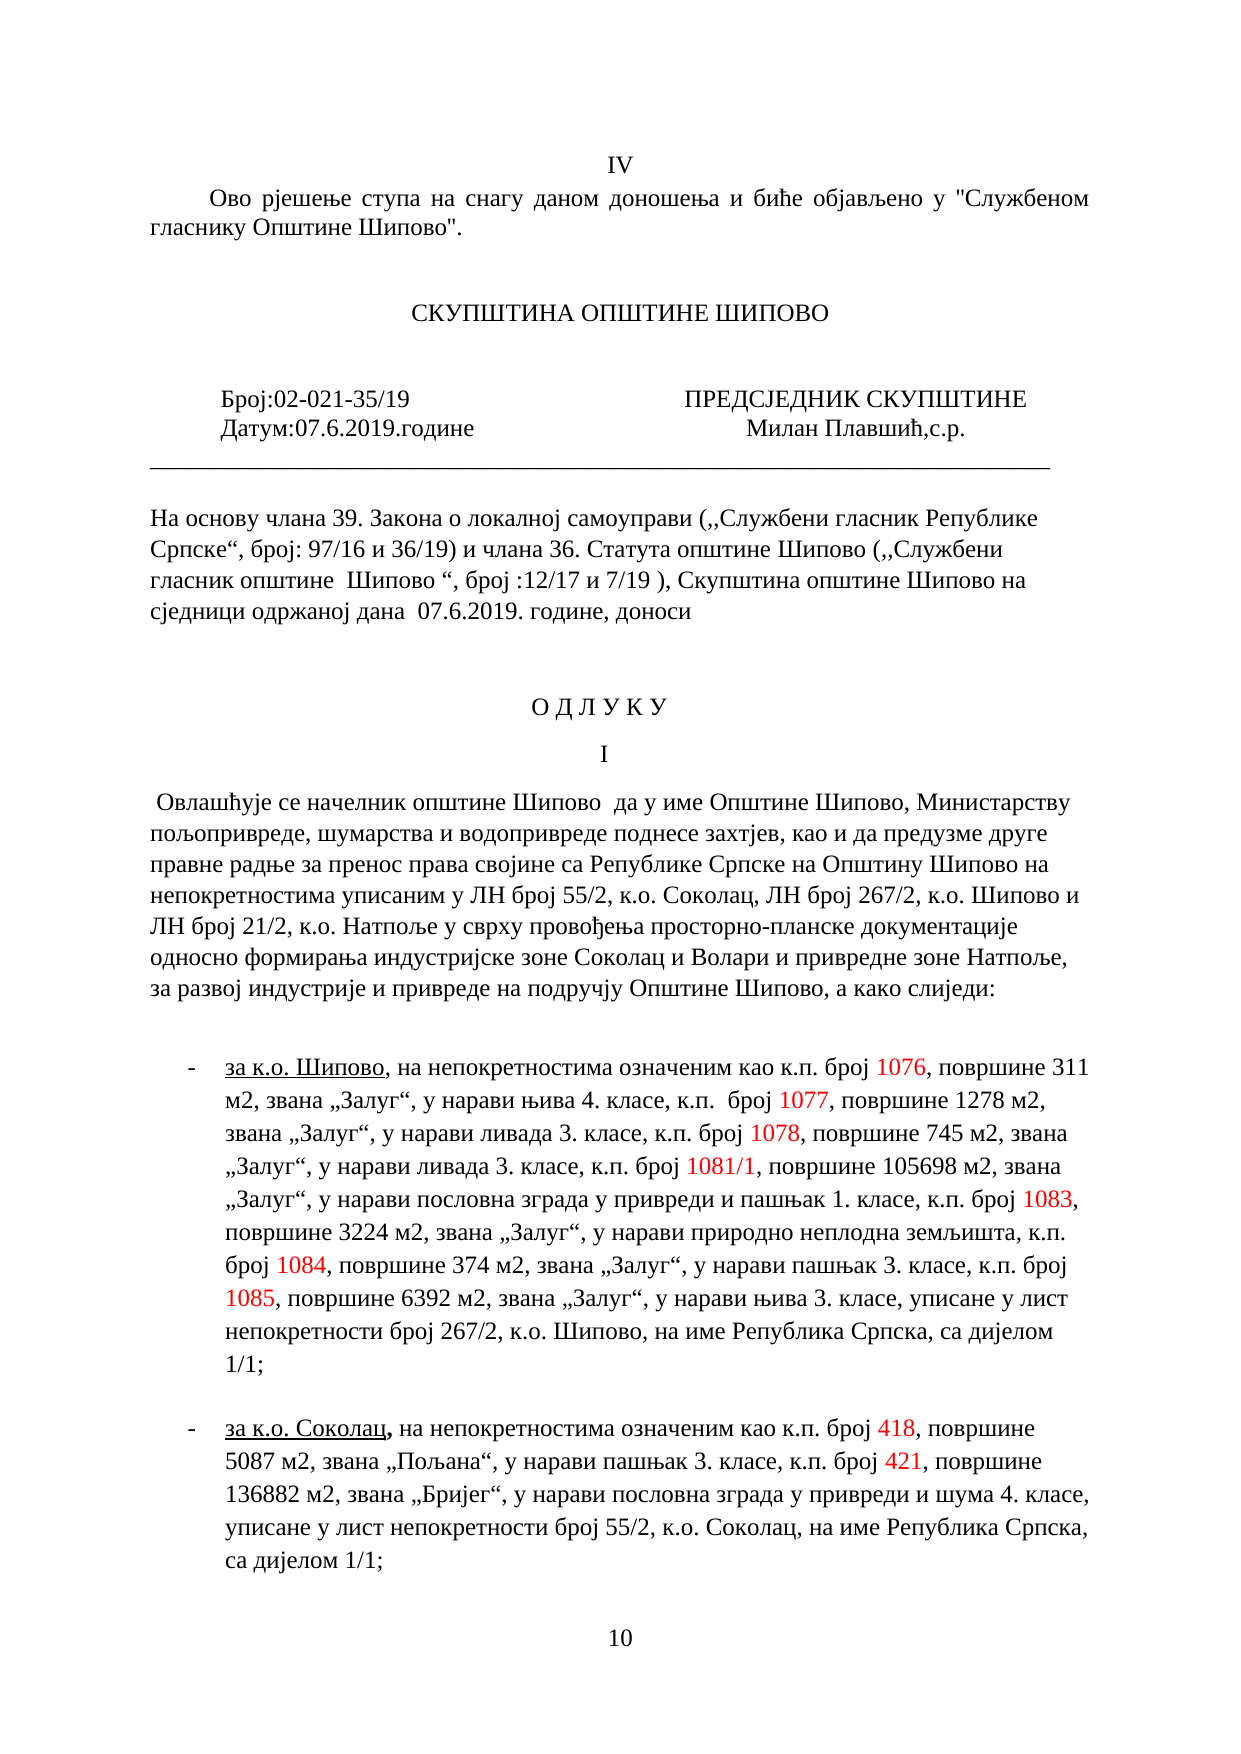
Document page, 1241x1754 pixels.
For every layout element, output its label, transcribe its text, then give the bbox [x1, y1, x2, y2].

text На основу члана 39. Закона о локалној самоуправи (,,Службени гласник Републике Српске“, број: 97/16 и 36/19) и члана 36. Статута општине Шипово (,,Службени гласник општине Шипово “, број :12/17 и 7/19 ), Скупштина општине Шипово на сједници одржаној дана 07.6.2019. године, доноси [150, 503, 1090, 625]
text ________________________________________________________________________ [150, 443, 1090, 472]
text О Д Л У К У [150, 692, 1090, 720]
text I [150, 739, 1090, 768]
list за к.о. Шипово, на непокретностима означеним као к.п. број 1076, површине 311 м2, звана „Залуг“, у нарави њива 4. класе, к.п. број 1077, површине 1278 м2, звана „Залуг“, у нарави ливада 3. класе, к.п. број 1078, површине 745 м2, звана „Залуг“, у нарави ливада 3. класе, к.п. број 1081/1, површине 105698 м2, звана „Залуг“, у нарави пословна зграда у привреди и пашњак 1. класе, к.п. број 1083, површине 3224 м2, звана „Залуг“, у нарави природно неплодна земљишта, к.п. број 1084, површине 374 м2, звана „Залуг“, у нарави пашњак 3. класе, к.п. број 1085, површине 6392 м2, звана „Залуг“, у нарави њива 3. класе, уписане у лист непокретности број 267/2, к.о. Шипово, на име Република Српска, са дијелом 1/1; [187, 1052, 1090, 1378]
list за к.о. Соколац, на непокретностима означеним као к.п. број 418, површине 5087 м2, звана „Пољана“, у нарави пашњак 3. класе, к.п. број 421, површине 136882 м2, звана „Бријег“, у нарави пословна зграда у привреди и шума 4. класе, уписане у лист непокретности број 55/2, к.о. Соколац, на име Република Српска, са дијелом 1/1; [187, 1413, 1090, 1574]
table_header Број:02-021-35/19 Датум:07.6.2019.године [150, 384, 621, 443]
text IV [150, 150, 1090, 179]
text Овлашћује се начелник општине Шипово да у име Општине Шипово, Министарству пољопривреде, шумарства и водопривреде поднесе захтјев, као и да предузме друге правне радње за пренос права својине са Републике Српске на Општину Шипово на непокретностима уписаним у ЛН број 55/2, к.о. Соколац, ЛН број 267/2, к.о. Шипово и ЛН број 21/2, к.о. Натпоље у сврху провођења просторно-планске документације односно формирања индустријске зоне Соколац и Волари и привредне зоне Натпоље, за развој индустрије и привреде на подручју Општине Шипово, а како слиједи: [150, 787, 1090, 1002]
text СКУПШТИНА ОПШТИНЕ ШИПОВО [150, 298, 1090, 327]
text Ово рјешење ступа на снагу даном доношења и биће објављено у ''Службеном гласнику Општине Шипово''. [150, 183, 1090, 241]
table_header ПРЕДСЈЕДНИК СКУПШТИНЕ Милан Плавшић,с.р. [621, 384, 1090, 443]
